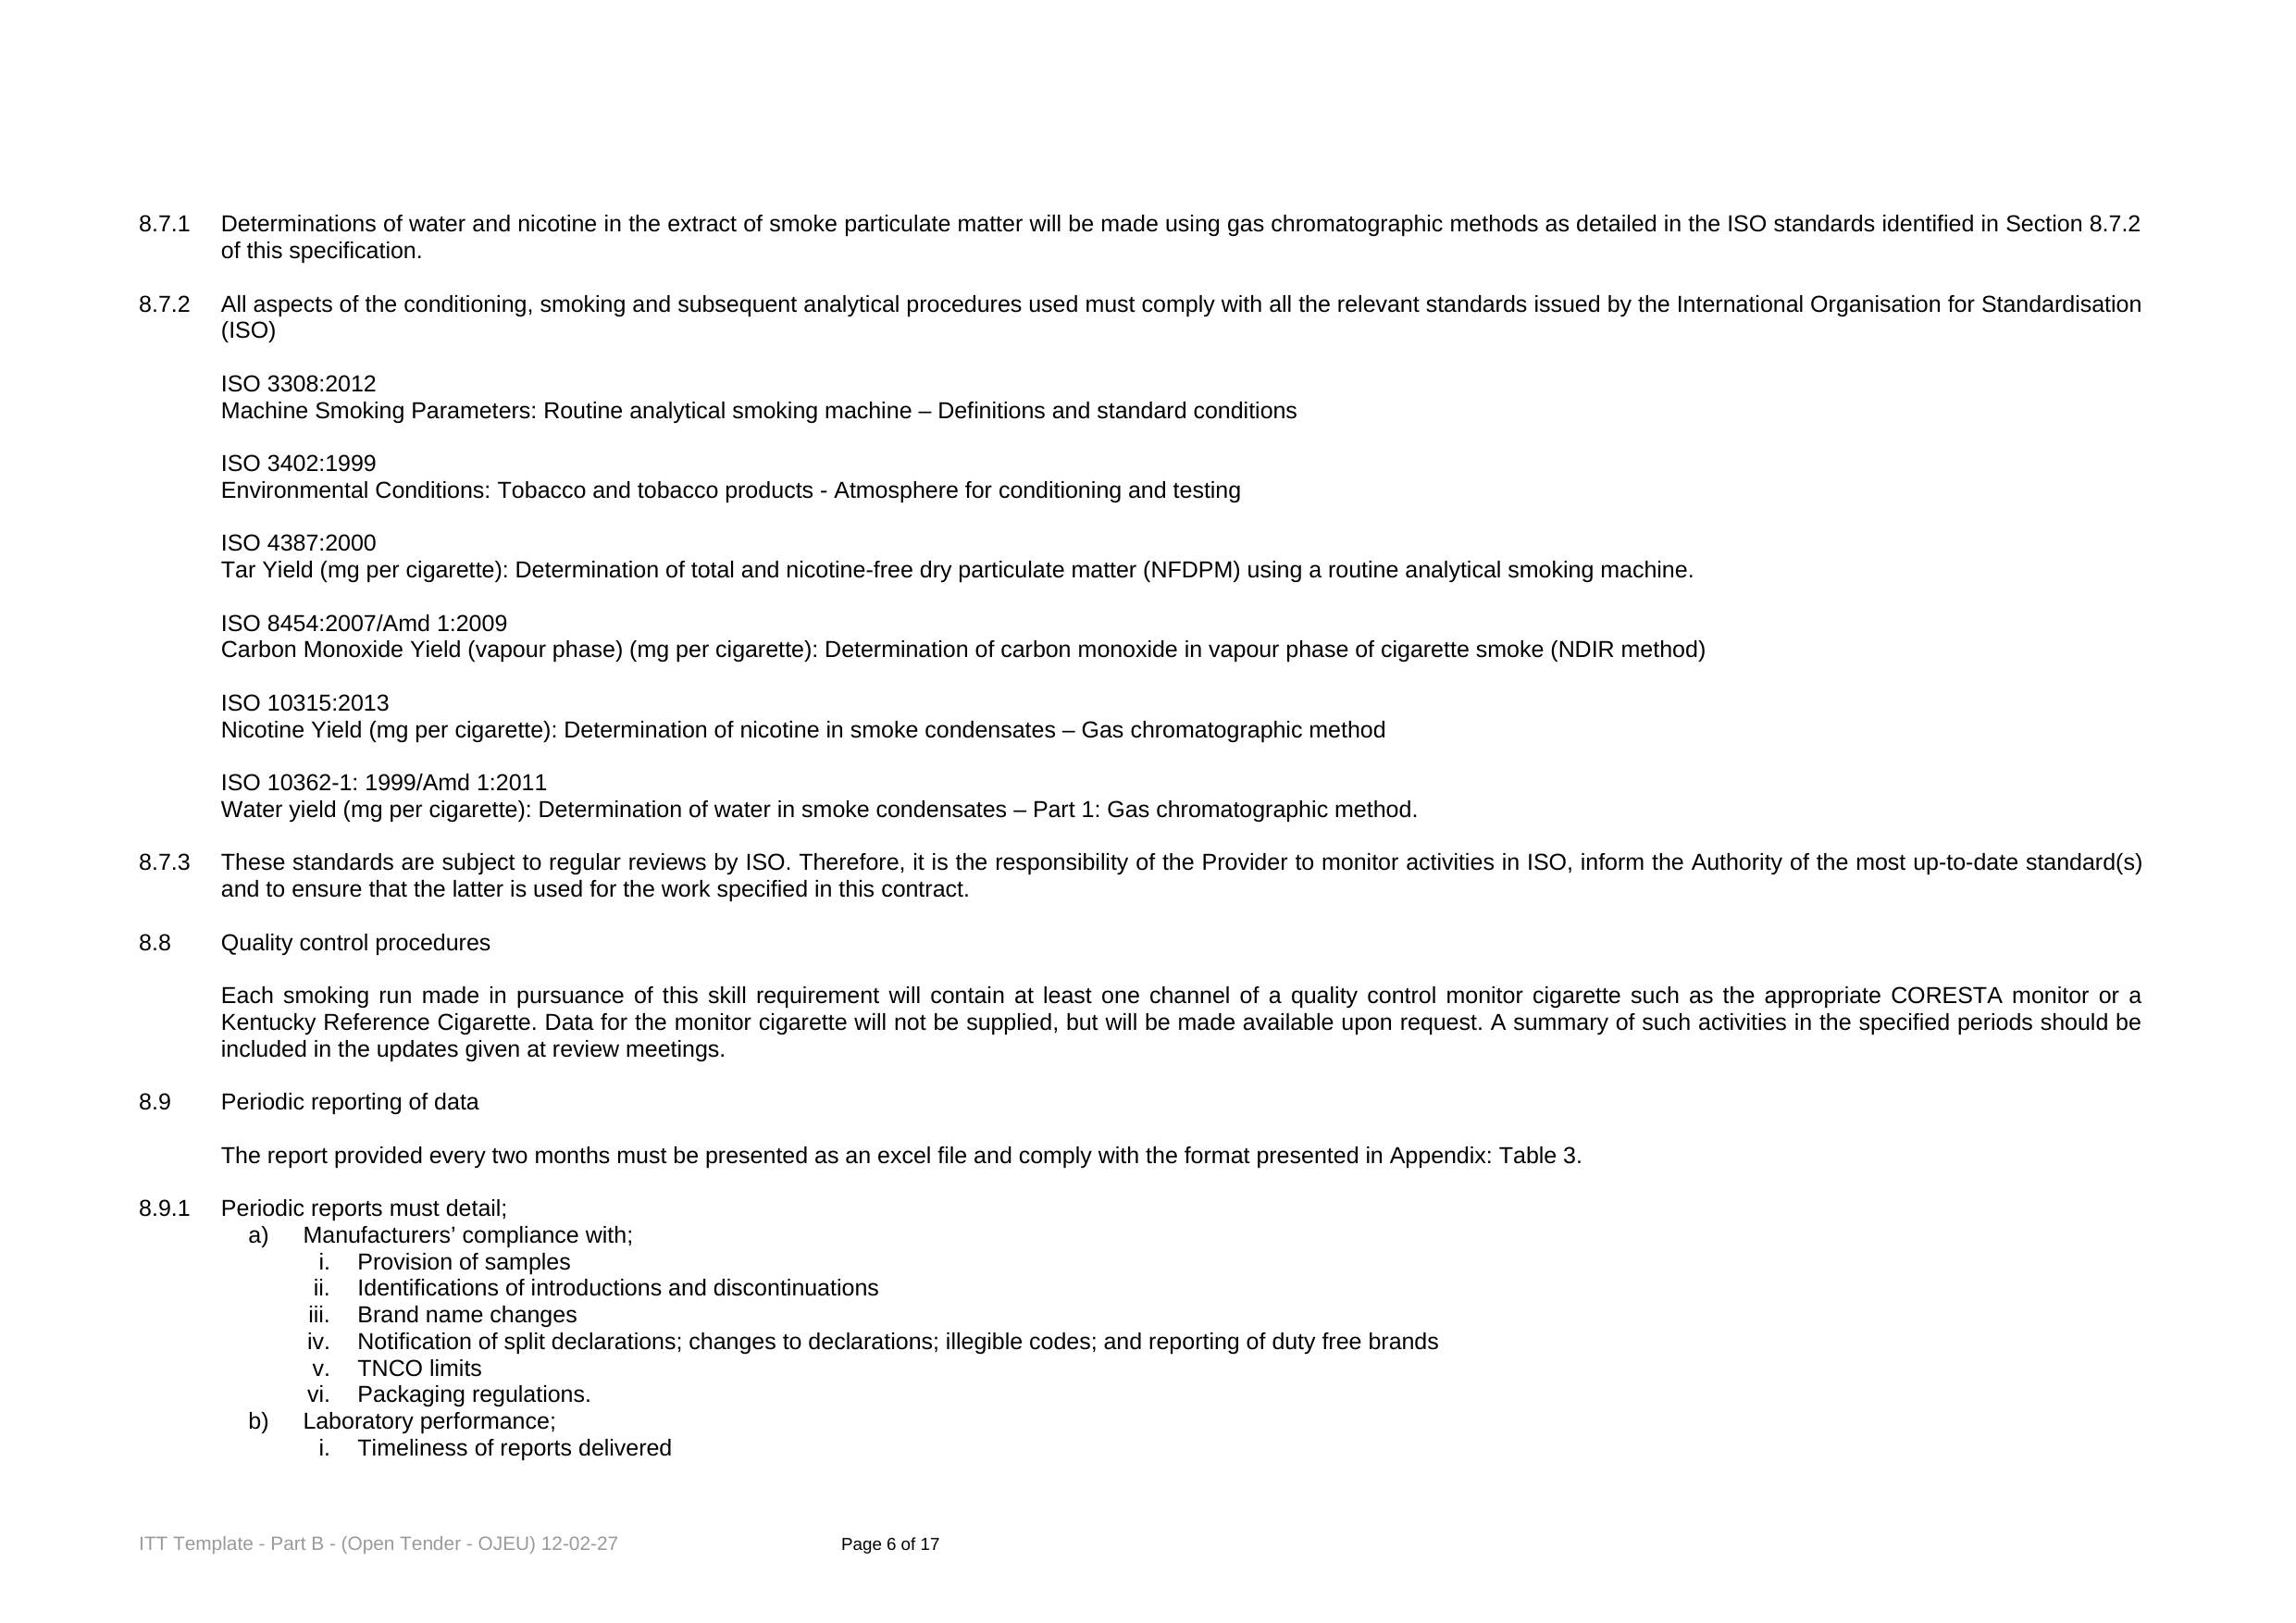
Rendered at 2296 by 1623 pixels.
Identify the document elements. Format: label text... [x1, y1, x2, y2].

text 8.7.1 Determinations of water and nicotine in the extract of smoke particulate matter will be made using gas chromatographic methods as detailed in the ISO standards identified in Section 8.7.2 of this specification. [139, 210, 2145, 264]
text 8.9 Periodic reporting of data [139, 1088, 2145, 1115]
text ISO 8454:2007/Amd 1:2009 [221, 609, 2145, 636]
list Laboratory performance; [248, 1407, 2145, 1434]
text ISO 10315:2013 [221, 689, 2145, 715]
text 8.7.3 These standards are subject to regular reviews by ISO. Therefore, it is the responsibility of the Provider to monitor activities in ISO, inform the Authority of the most up-to-date standard(s) and to ensure that the latter is used for the work specified in this contract. [139, 849, 2145, 902]
text ISO 3308:2012 [221, 370, 2145, 396]
text ISO 3402:1999 [221, 450, 2145, 477]
list Notification of split declarations; changes to declarations; illegible codes; and reporting of duty free brands [330, 1328, 2145, 1354]
text ISO 10362-1: 1999/Amd 1:2011 [221, 769, 2145, 796]
text Tar Yield (mg per cigarette): Determination of total and nicotine-free dry particulate matter (NFDPM) using a routine analytical smoking machine. [221, 556, 2145, 583]
text Environmental Conditions: Tobacco and tobacco products - Atmosphere for conditioning and testing [221, 477, 2145, 502]
list Packaging regulations. [330, 1381, 2145, 1407]
text Machine Smoking Parameters: Routine analytical smoking machine – Definitions and standard conditions [221, 396, 2145, 423]
list Timeliness of reports delivered [330, 1434, 2145, 1460]
text Carbon Monoxide Yield (vapour phase) (mg per cigarette): Determination of carbon monoxide in vapour phase of cigarette smoke (NDIR method) [221, 636, 2145, 663]
text Nicotine Yield (mg per cigarette): Determination of nicotine in smoke condensates – Gas chromatographic method [221, 715, 2145, 742]
list Provision of samples [330, 1247, 2145, 1274]
text Each smoking run made in pursuance of this skill requirement will contain at least one channel of a quality control monitor cigarette such as the appropriate CORESTA monitor or a Kentucky Reference Cigarette. Data for the monitor cigarette will not be supplied, but will be made available upon request. A summary of such activities in the specified periods should be included in the updates given at review meetings. [221, 982, 2145, 1061]
text 8.8 Quality control procedures [139, 928, 2145, 955]
list TNCO limits [330, 1354, 2145, 1381]
text Water yield (mg per cigarette): Determination of water in smoke condensates – Part 1: Gas chromatographic method. [221, 796, 2145, 822]
text 8.9.1 Periodic reports must detail; [139, 1195, 2145, 1221]
text The report provided every two months must be presented as an excel file and comply with the format presented in Appendix: Table 3. [221, 1141, 2145, 1168]
text 8.7.2 All aspects of the conditioning, smoking and subsequent analytical procedures used must comply with all the relevant standards issued by the International Organisation for Standardisation (ISO) [139, 290, 2145, 343]
list Identifications of introductions and discontinuations [330, 1274, 2145, 1301]
list Brand name changes [330, 1301, 2145, 1328]
text ISO 4387:2000 [221, 529, 2145, 556]
list Manufacturers’ compliance with; [248, 1221, 2145, 1247]
